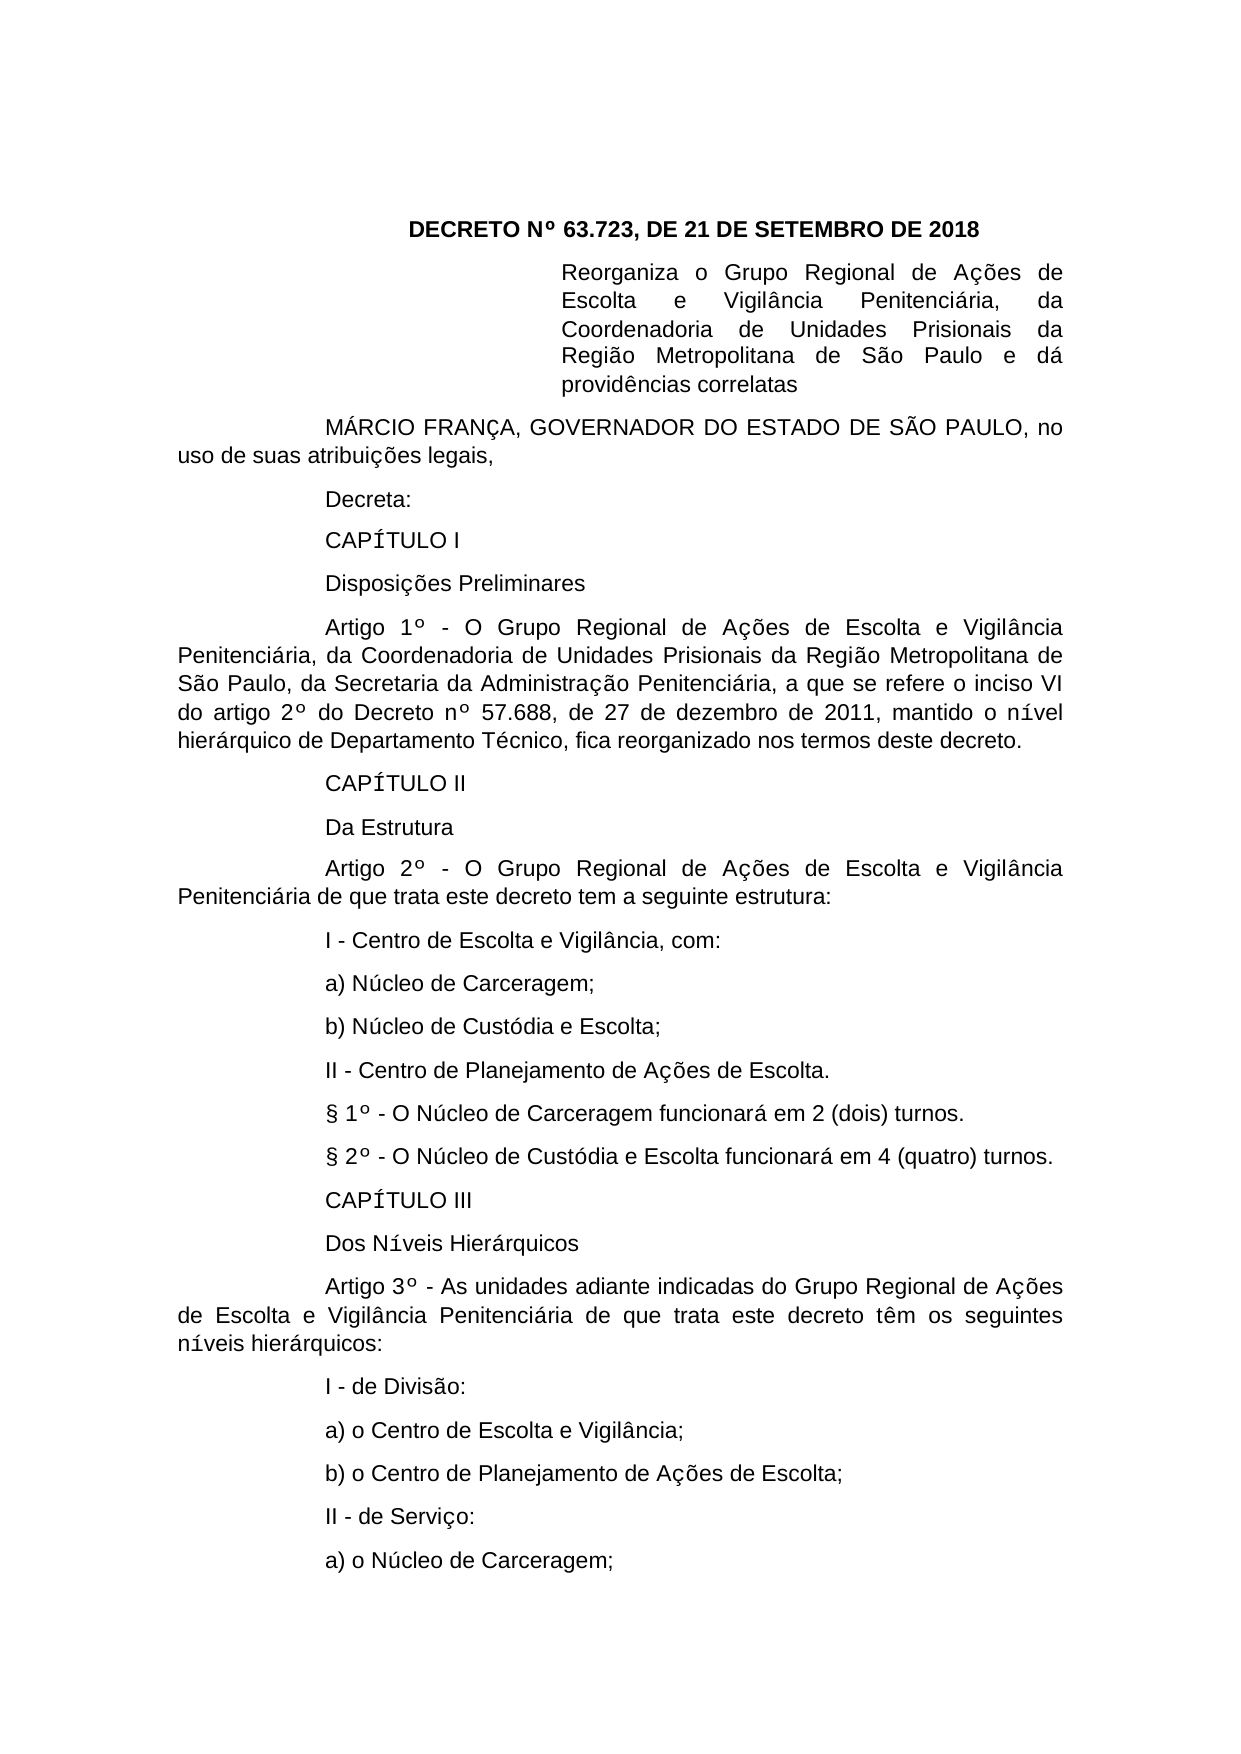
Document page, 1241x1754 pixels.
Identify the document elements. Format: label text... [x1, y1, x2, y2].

text Reorganiza o Grupo Regional de Ações de Escolta e Vigilância Penitenciária, da Coordenadoria de Unidades Prisionais da Região Metropolitana de São Paulo e dá providências correlatas [561, 259, 1063, 399]
text Dos Níveis Hierárquicos [177, 1230, 1063, 1258]
text Artigo 3º - As unidades adiante indicadas do Grupo Regional de Ações de Escolta e Vigilância Penitenciária de que trata este decreto têm os seguintes níveis hierárquicos: [177, 1273, 1063, 1358]
text b) o Centro de Planejamento de Ações de Escolta; [177, 1460, 1063, 1488]
text b) Núcleo de Custódia e Escolta; [177, 1013, 1063, 1042]
text Artigo 1º - O Grupo Regional de Ações de Escolta e Vigilância Penitenciária, da Coordenadoria de Unidades Prisionais da Região Metropolitana de São Paulo, da Secretaria da Administração Penitenciária, a que se refere o inciso VI do artigo 2º do Decreto nº 57.688, de 27 de dezembro de 2011, mantido o nível hierárquico de Departamento Técnico, fica reorganizado nos termos deste decreto. [177, 613, 1063, 755]
text CAPÍTULO II [177, 770, 1063, 798]
text CAPÍTULO I [177, 527, 1063, 555]
text CAPÍTULO III [177, 1187, 1063, 1215]
text II - de Serviço: [177, 1503, 1063, 1532]
text I - Centro de Escolta e Vigilância, com: [177, 927, 1063, 955]
text a) o Núcleo de Carceragem; [177, 1547, 1063, 1575]
text Artigo 2º - O Grupo Regional de Ações de Escolta e Vigilância Penitenciária de que trata este decreto tem a seguinte estrutura: [177, 855, 1063, 912]
text I - de Divisão: [177, 1373, 1063, 1402]
text Decreta: [177, 486, 1063, 512]
text II - Centro de Planejamento de Ações de Escolta. [177, 1057, 1063, 1085]
text Da Estrutura [177, 813, 1063, 840]
text § 1º - O Núcleo de Carceragem funcionará em 2 (dois) turnos. [177, 1100, 1063, 1128]
text § 2º - O Núcleo de Custódia e Escolta funcionará em 4 (quatro) turnos. [177, 1143, 1063, 1172]
text a) Núcleo de Carceragem; [177, 970, 1063, 998]
text Disposições Preliminares [177, 570, 1063, 598]
text MÁRCIO FRANÇA, GOVERNADOR DO ESTADO DE SÃO PAULO, no uso de suas atribuições legais, [177, 414, 1063, 471]
text a) o Centro de Escolta e Vigilância; [177, 1417, 1063, 1445]
text DECRETO Nº 63.723, DE 21 DE SETEMBRO DE 2018 [177, 216, 1063, 244]
